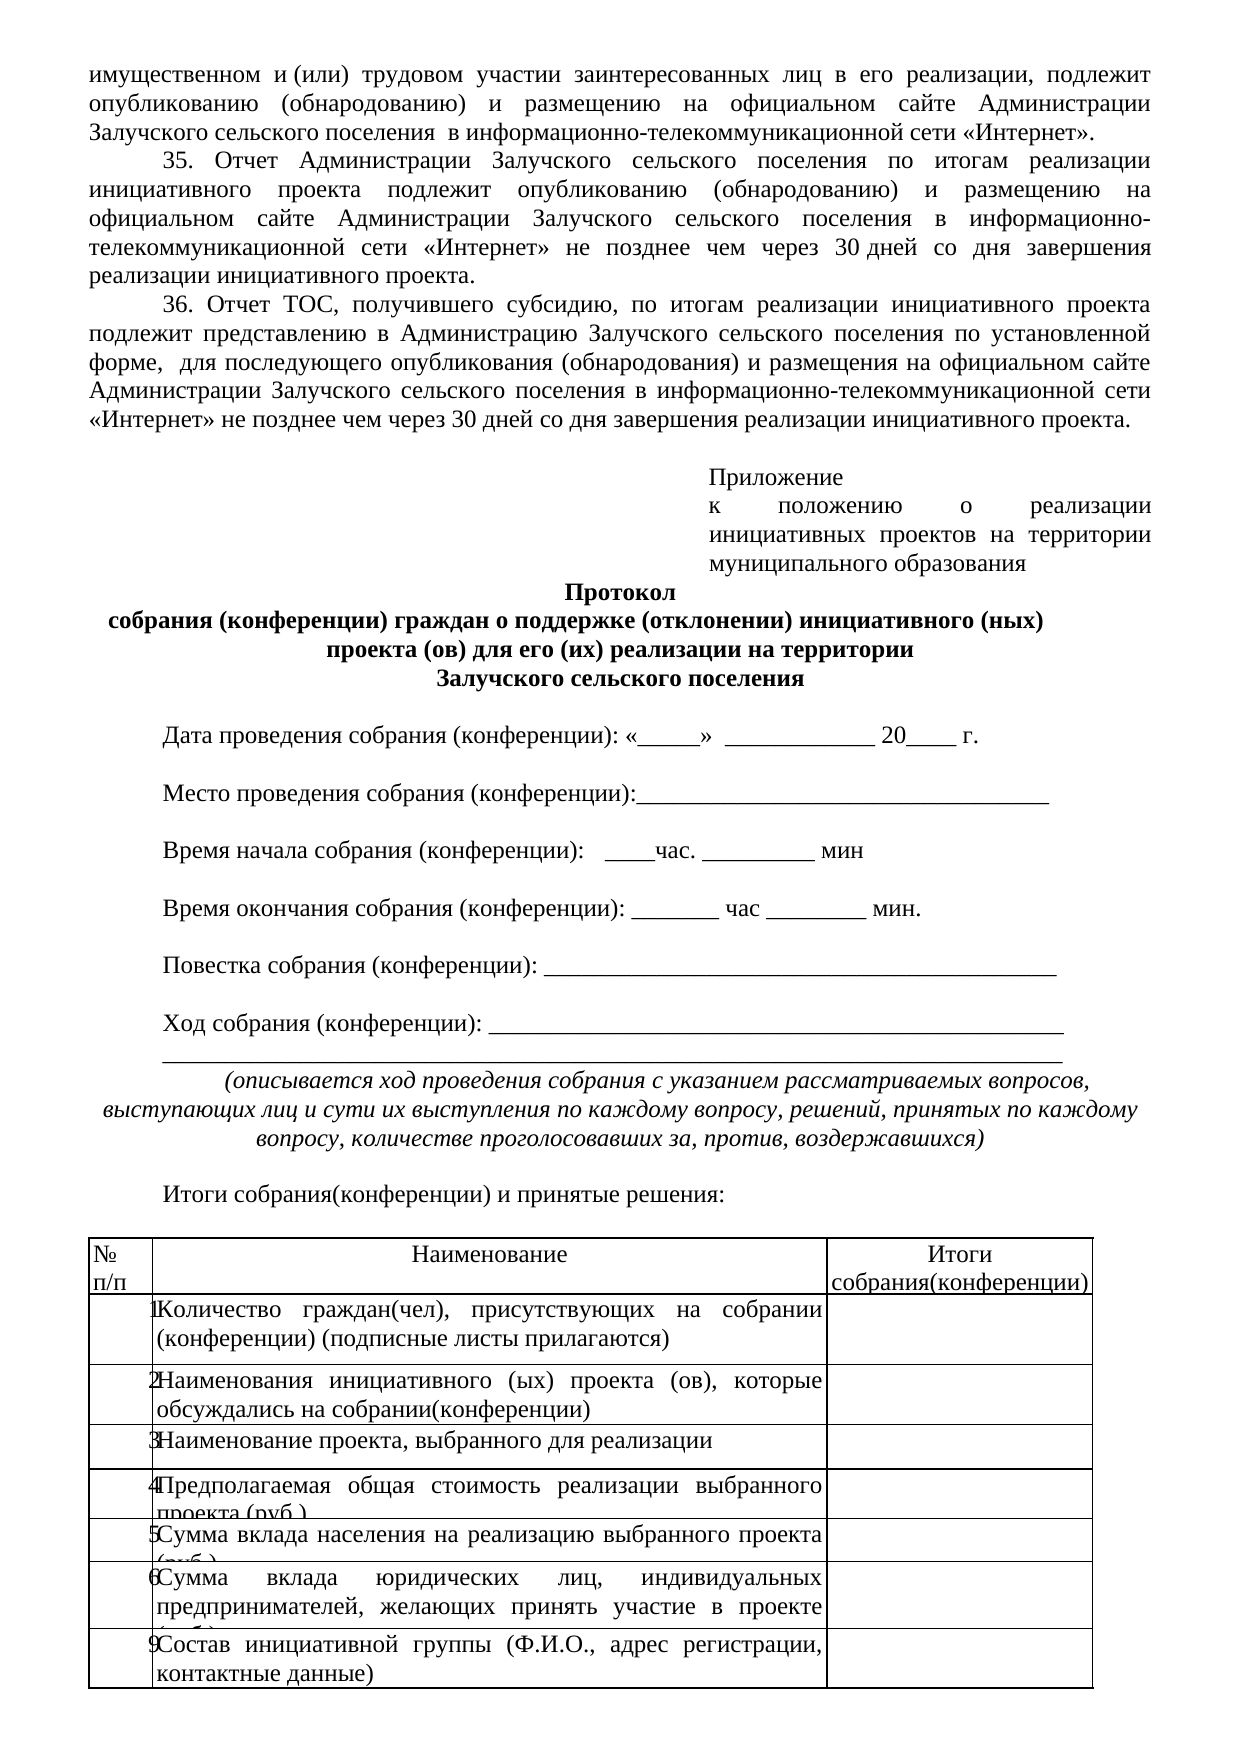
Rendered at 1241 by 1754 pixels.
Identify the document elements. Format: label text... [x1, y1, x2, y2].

table_cell [828, 1470, 1092, 1518]
text Время начала собрания (конференции): ____час. _________ мин [89, 835, 1152, 864]
text Залучского сельского поселения [89, 663, 1152, 692]
text Протокол [89, 577, 1152, 605]
text собрания (конференции) граждан о поддержке (отклонении) инициативного (ных) [89, 605, 1152, 634]
text Итоги собрания(конференции) и принятые решения: [89, 1179, 1152, 1208]
table_cell Количество граждан(чел), присутствующих на собрании (конференции) (подписные листы прилагаются) [153, 1295, 826, 1363]
table_cell Предполагаемая общая стоимость реализации выбранного проекта (руб.) [153, 1470, 826, 1518]
table_cell Наименование проекта, выбранного для реализации [153, 1425, 826, 1468]
table_cell 5 [90, 1519, 152, 1561]
table_cell 3 [90, 1425, 152, 1468]
text 36. Отчет ТОС, получившего субсидию, по итогам реализации инициативного проекта подлежит представлению в Администрацию Залучского сельского поселения по установленной форме, для последующего опубликования (обнародования) и размещения на официальном сайте Администрации Залучского сельского поселения в информационно-телекоммуникационной сети «Интернет» не позднее чем через 30 дней со дня завершения реализации инициативного проекта. [89, 289, 1152, 433]
text проекта (ов) для его (их) реализации на территории [89, 634, 1152, 663]
text ________________________________________________________________________ [89, 1037, 1152, 1065]
table_cell [828, 1562, 1092, 1627]
table_cell 4 [90, 1470, 152, 1518]
text Место проведения собрания (конференции):_________________________________ [89, 778, 1152, 807]
table_cell 6 [90, 1562, 152, 1627]
text Приложение [708, 462, 1152, 490]
table_cell Наименования инициативного (ых) проекта (ов), которые обсуждались на собрании(конференции) [153, 1365, 826, 1423]
table_cell Сумма вклада юридических лиц, индивидуальных предпринимателей, желающих принять участие в проекте (руб.) [153, 1562, 826, 1627]
text 35. Отчет Администрации Залучского сельского поселения по итогам реализации инициативного проекта подлежит опубликованию (обнародованию) и размещению на официальном сайте Администрации Залучского сельского поселения в информационно-телекоммуникационной сети «Интернет» не позднее чем через 30 дней со дня завершения реализации инициативного проекта. [89, 145, 1152, 289]
table_cell Состав инициативной группы (Ф.И.О., адрес регистрации, контактные данные) [153, 1629, 826, 1687]
table_cell [828, 1629, 1092, 1687]
table_cell Сумма вклада населения на реализацию выбранного проекта (руб.) [153, 1519, 826, 1561]
table_header № п/п [90, 1239, 152, 1293]
table_cell 1 [90, 1295, 152, 1363]
table_header Наименование [153, 1239, 826, 1293]
text Время окончания собрания (конференции): _______ час ________ мин. [89, 893, 1152, 922]
table_cell 2 [90, 1365, 152, 1423]
text к положению о реализации инициативных проектов на территории муниципального образования [708, 490, 1152, 577]
table_cell [828, 1295, 1092, 1363]
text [89, 59, 1152, 145]
text Ход собрания (конференции): ______________________________________________ [89, 1008, 1152, 1037]
text Повестка собрания (конференции): _________________________________________ [89, 950, 1152, 979]
table_cell [828, 1365, 1092, 1423]
text Дата проведения собрания (конференции): «_____» ____________ 20____ г. [89, 720, 1152, 749]
table_cell [828, 1519, 1092, 1561]
table_header Итоги собрания(конференции) и принятые решения [828, 1239, 1092, 1293]
table_cell [828, 1425, 1092, 1468]
table_cell 9 [90, 1629, 152, 1687]
text (описывается ход проведения собрания с указанием рассматриваемых вопросов, выступающих лиц и сути их выступления по каждому вопросу, решений, принятых по каждому вопросу, количестве проголосовавших за, против, воздержавшихся) [89, 1065, 1152, 1152]
